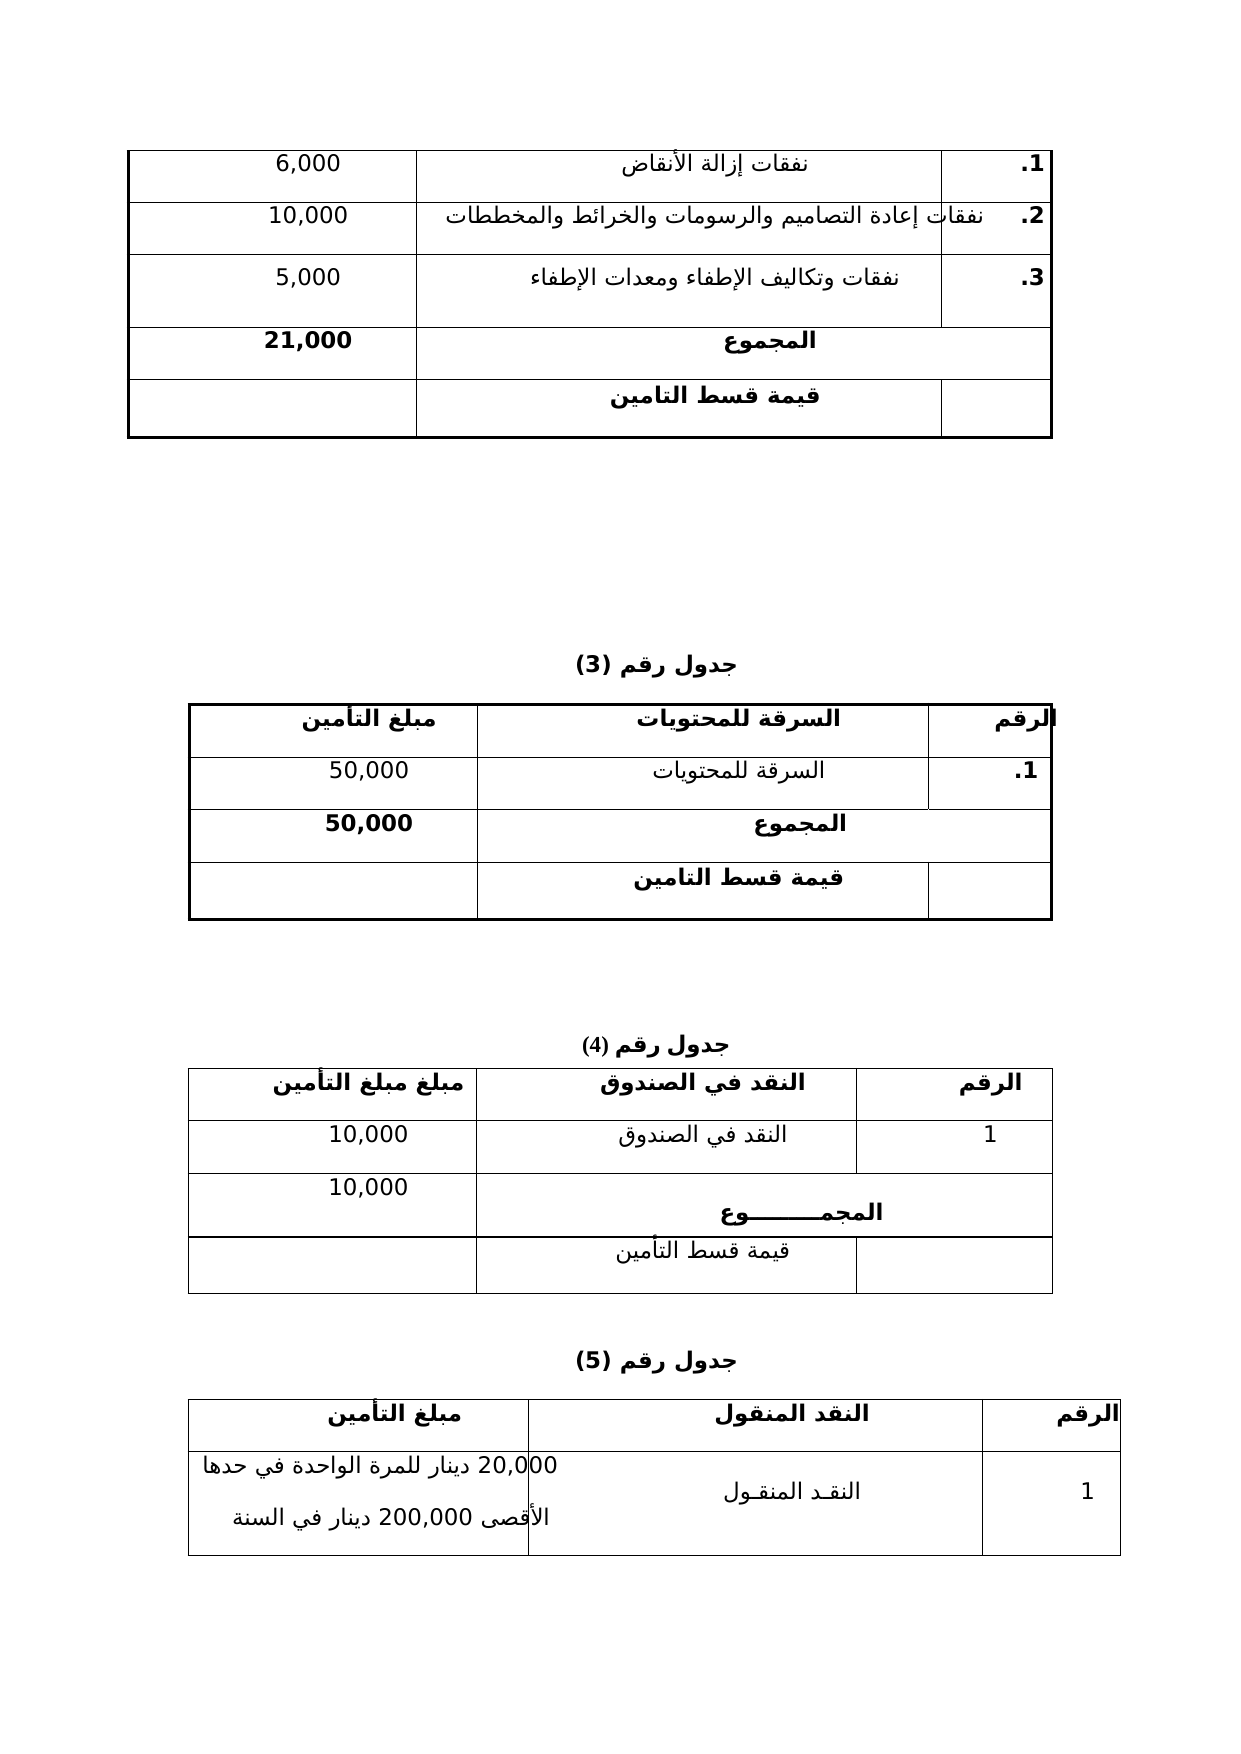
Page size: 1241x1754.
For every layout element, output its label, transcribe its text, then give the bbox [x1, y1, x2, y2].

subtitle جدول رقم (4) [187, 1031, 1125, 1058]
table_cell 6,000 [130, 151, 416, 202]
table_cell النقد في الصندوق [477, 1121, 856, 1173]
table_cell 1 [983, 1452, 1120, 1555]
table_cell [191, 863, 477, 918]
table_cell نفقات إزالة الأنقاض [417, 151, 941, 202]
table_cell 10,000 [130, 203, 416, 254]
table_cell 50,000 [191, 810, 477, 862]
table_header الرقم [929, 706, 1050, 757]
table_cell النقـد المنقـول [529, 1452, 982, 1555]
table_header السرقة للمحتويات [478, 706, 928, 757]
table_cell 20,000 دينار للمرة الواحدة في حدها الأقصى 200,000 دينار في السنة [189, 1452, 528, 1555]
table_cell [929, 863, 1050, 918]
table_header الرقم [857, 1069, 1052, 1120]
table_cell 21,000 [130, 328, 416, 379]
table_cell المجموع [478, 810, 1050, 862]
table_cell 1 [857, 1121, 1052, 1173]
table_cell [189, 1238, 476, 1293]
table_cell 10,000 [189, 1121, 476, 1173]
table_cell [130, 380, 416, 436]
table_cell قيمة قسط التأمين [477, 1238, 856, 1293]
table_header النقد في الصندوق [477, 1069, 856, 1120]
table_cell 50,000 [191, 758, 477, 809]
table_header مبلغ التأمين [191, 706, 477, 757]
table_cell نفقات إعادة التصاميم والرسومات والخرائط والمخططات [417, 203, 941, 254]
table_header الرقم [983, 1400, 1120, 1451]
table_cell [942, 380, 1050, 436]
table_cell قيمة قسط التامين [478, 863, 928, 918]
text جدول رقم (3) [187, 651, 1125, 678]
table_header مبلغ التأمين [189, 1400, 528, 1451]
table_cell [857, 1238, 1052, 1293]
table_header النقد المنقول [529, 1400, 982, 1451]
table_cell 10,000 [189, 1174, 476, 1236]
table_cell السرقة للمحتويات [478, 758, 928, 809]
table_header مبلغ مبلغ التأمين [189, 1069, 476, 1120]
table_cell قيمة قسط التامين [417, 380, 941, 436]
table_cell 1. [929, 758, 1050, 809]
table_cell المجموع [417, 328, 1050, 379]
table_cell نفقات وتكاليف الإطفاء ومعدات الإطفاء [417, 255, 941, 326]
table_cell 2. [942, 203, 1050, 254]
table_cell 1. [942, 151, 1050, 202]
table_cell 5,000 [130, 255, 416, 326]
table_cell المجمـــــــــوع [477, 1174, 1052, 1236]
table_cell 3. [942, 255, 1050, 326]
text جدول رقم (5) [187, 1347, 1125, 1374]
